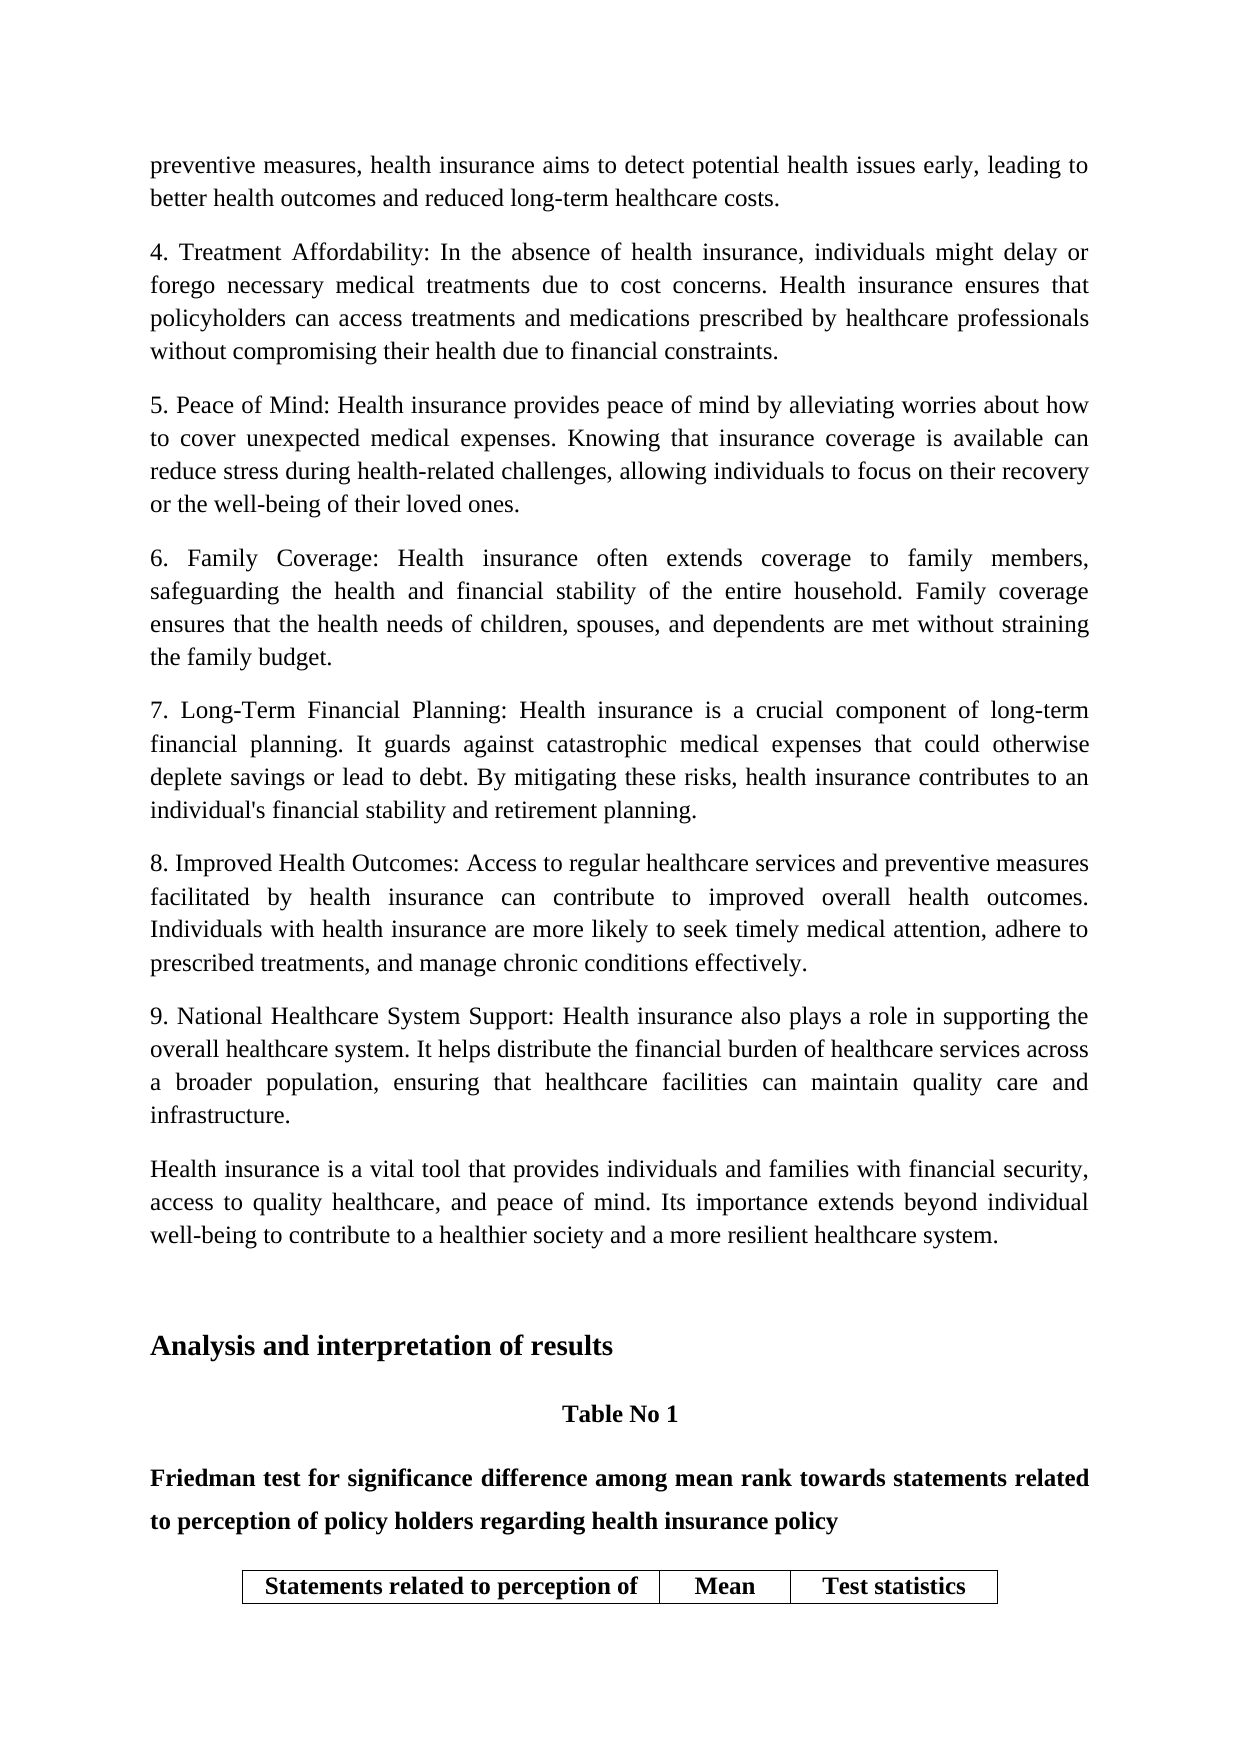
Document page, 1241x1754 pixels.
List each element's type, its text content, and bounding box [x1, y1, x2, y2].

text 7. Long-Term Financial Planning: Health insurance is a crucial component of long-term financial planning. It guards against catastrophic medical expenses that could otherwise deplete savings or lead to debt. By mitigating these risks, health insurance contributes to an individual's financial stability and retirement planning. [150, 696, 1090, 823]
text 8. Improved Health Outcomes: Access to regular healthcare services and preventive measures facilitated by health insurance can contribute to improved overall health outcomes. Individuals with health insurance are more likely to seek timely medical attention, adhere to prescribed treatments, and manage chronic conditions effectively. [150, 848, 1090, 976]
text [150, 150, 1090, 212]
text Analysis and interpretation of results [150, 1328, 1090, 1362]
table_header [243, 1571, 659, 1603]
text Friedman test for significance difference among mean rank towards statements related to perception of policy holders regarding health insurance policy [150, 1463, 1090, 1535]
text Health insurance is a vital tool that provides individuals and families with financial security, access to quality healthcare, and peace of mind. Its importance extends beyond individual well-being to contribute to a healthier society and a more resilient healthcare system. [150, 1154, 1090, 1249]
text 9. National Healthcare System Support: Health insurance also plays a role in supporting the overall healthcare system. It helps distribute the financial burden of healthcare services across a broader population, ensuring that healthcare facilities can maintain quality care and infrastructure. [150, 1001, 1090, 1129]
text Table No 1 [150, 1399, 1090, 1428]
table_header Test statistics [791, 1571, 997, 1603]
text 4. Treatment Affordability: In the absence of health insurance, individuals might delay or forego necessary medical treatments due to cost concerns. Health insurance ensures that policyholders can access treatments and medications prescribed by healthcare professionals without compromising their health due to financial constraints. [150, 237, 1090, 365]
text 5. Peace of Mind: Health insurance provides peace of mind by alleviating worries about how to cover unexpected medical expenses. Knowing that insurance coverage is available can reduce stress during health-related challenges, allowing individuals to focus on their recovery or the well-being of their loved ones. [150, 390, 1090, 518]
text 6. Family Coverage: Health insurance often extends coverage to family members, safeguarding the health and financial stability of the entire household. Family coverage ensures that the health needs of children, spouses, and dependents are met without straining the family budget. [150, 543, 1090, 671]
table_header Mean rank [660, 1571, 790, 1603]
